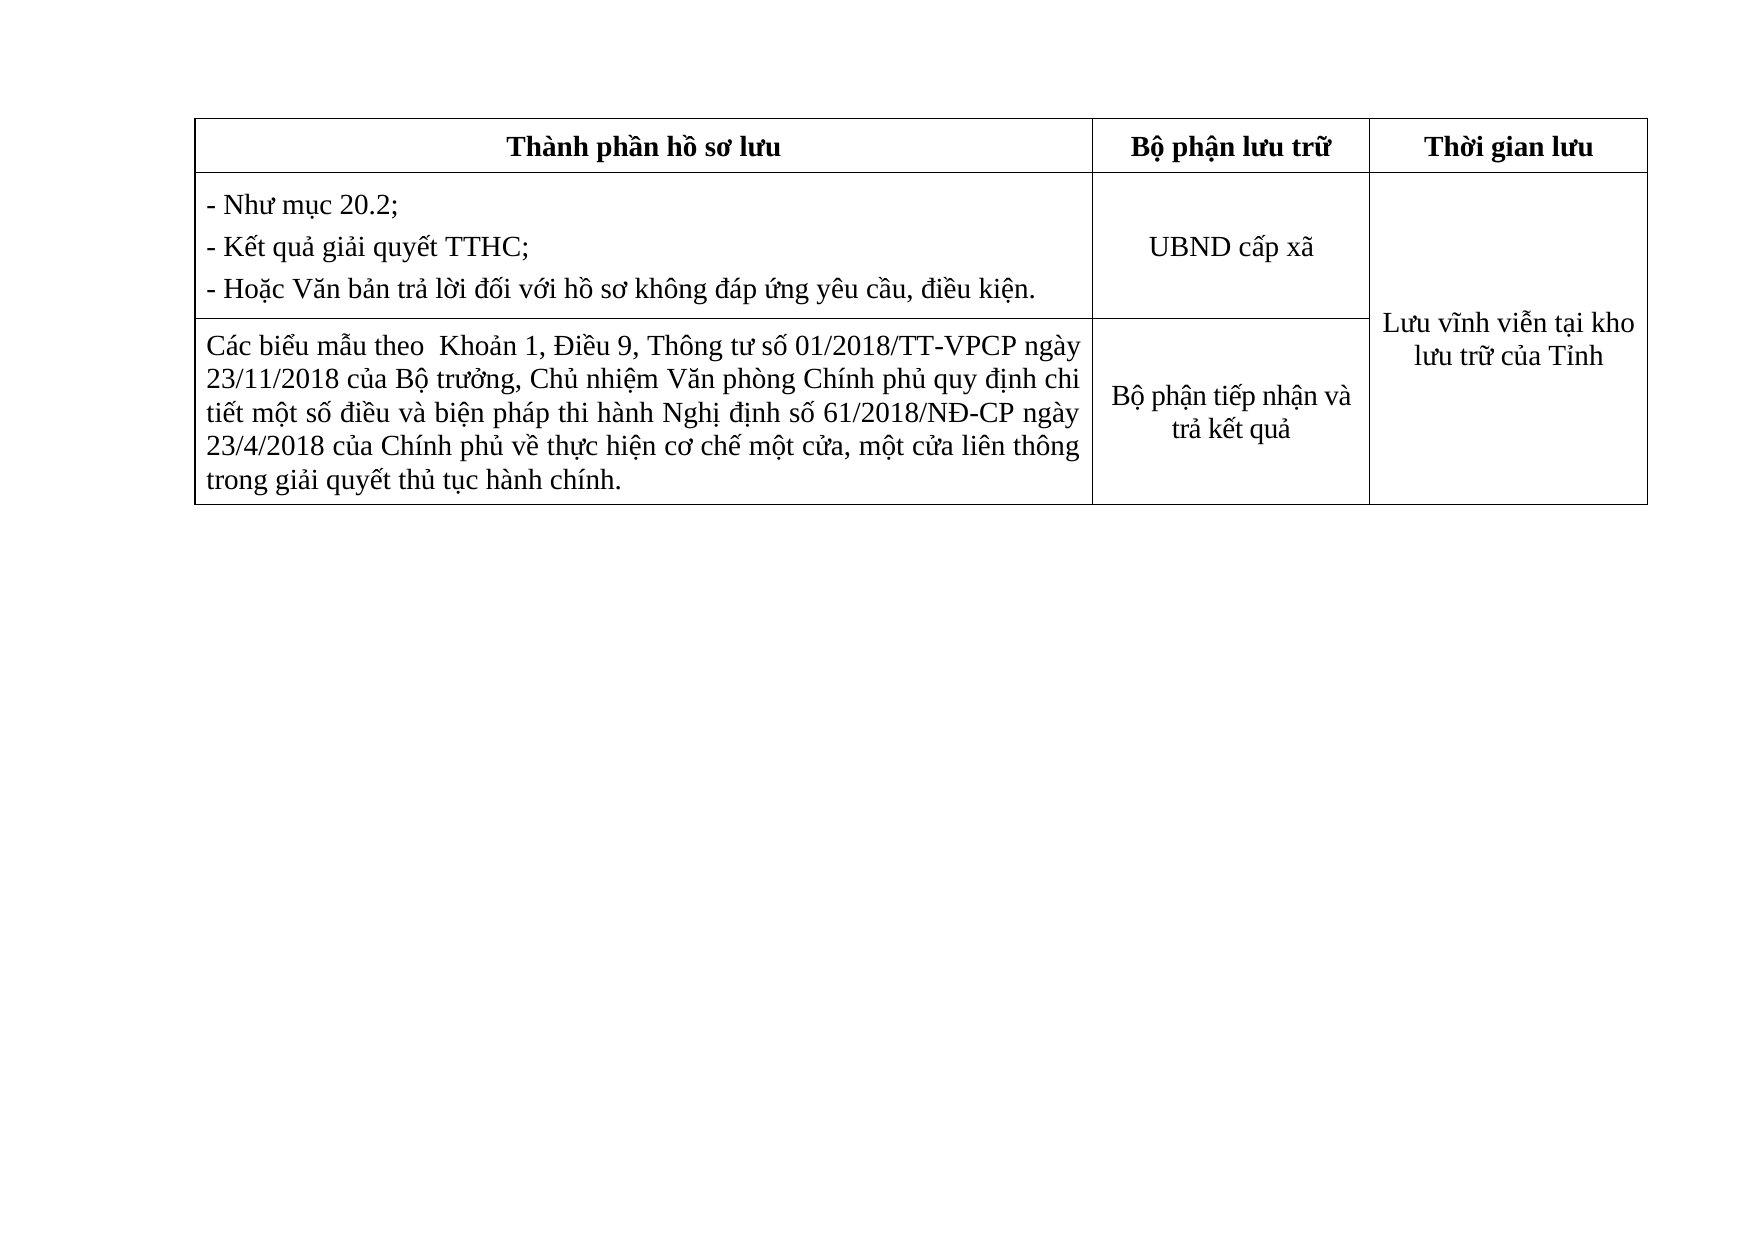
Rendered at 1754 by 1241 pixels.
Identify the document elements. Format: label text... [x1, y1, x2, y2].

table_header Thời gian lưu [1370, 119, 1647, 172]
table_cell - Như mục 20.2; - Kết quả giải quyết TTHC; - Hoặc Văn bản trả lời đối với hồ sơ không đáp ứng yêu cầu, điều kiện. [196, 173, 1092, 318]
table_cell Bộ phận tiếp nhận và trả kết quả [1093, 319, 1369, 504]
table_cell UBND cấp xã [1093, 173, 1369, 318]
table_cell Các biểu mẫu theo Khoản 1, Điều 9, Thông tư số 01/2018/TT-VPCP ngày 23/11/2018 của Bộ trưởng, Chủ nhiệm Văn phòng Chính phủ quy định chi tiết một số điều và biện pháp thi hành Nghị định số 61/2018/NĐ-CP ngày 23/4/2018 của Chính phủ về thực hiện cơ chế một cửa, một cửa liên thông trong giải quyết thủ tục hành chính. [196, 319, 1092, 504]
table_cell Lưu vĩnh viễn tại kho lưu trữ của Tỉnh [1370, 173, 1647, 504]
table_header Bộ phận lưu trữ [1093, 119, 1369, 172]
table_header Thành phần hồ sơ lưu [196, 119, 1092, 172]
